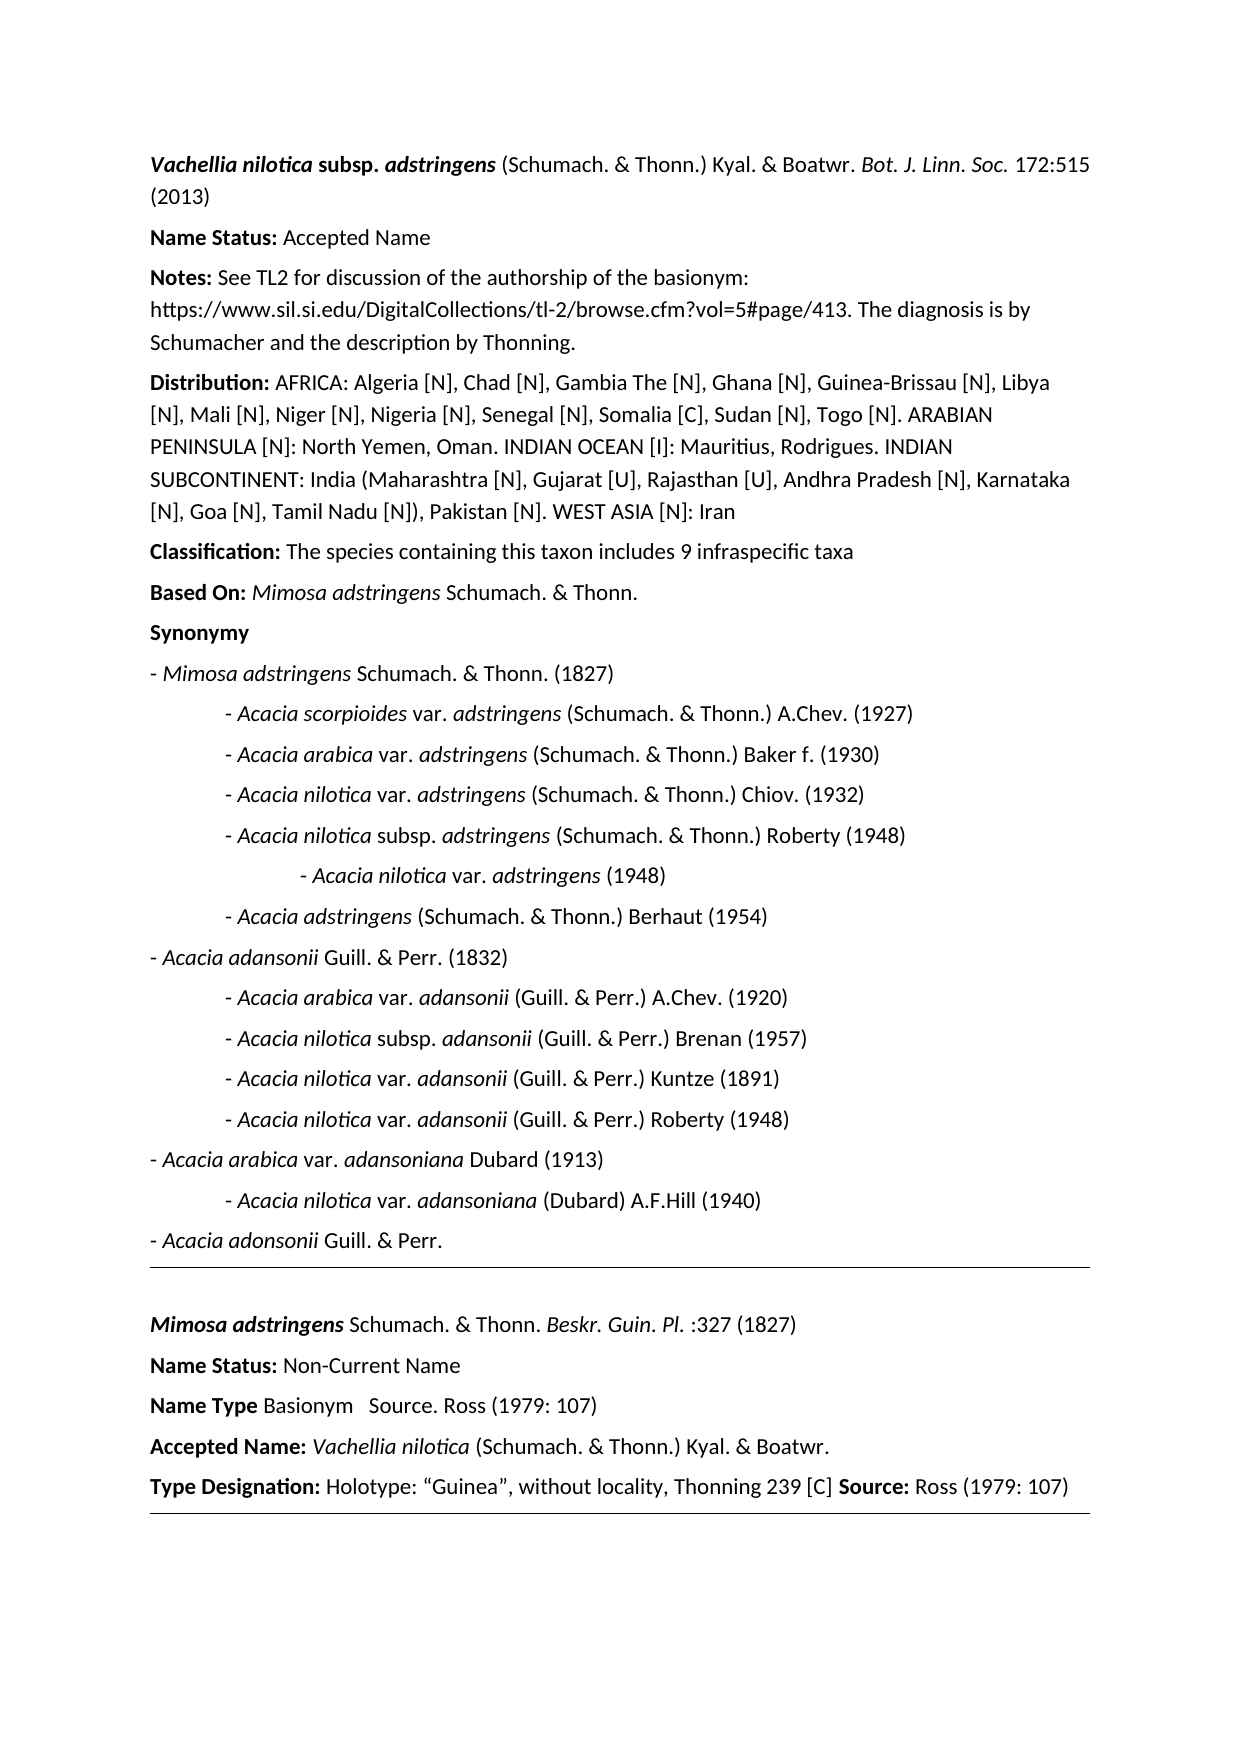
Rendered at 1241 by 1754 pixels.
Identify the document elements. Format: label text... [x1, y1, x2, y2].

text Distribution: AFRICA: Algeria [N], Chad [N], Gambia The [N], Ghana [N], Guinea-Brissau [N], Libya [N], Mali [N], Niger [N], Nigeria [N], Senegal [N], Somalia [C], Sudan [N], Togo [N]. ARABIAN PENINSULA [N]: North Yemen, Oman. INDIAN OCEAN [I]: Mauritius, Rodrigues. INDIAN SUBCONTINENT: India (Maharashtra [N], Gujarat [U], Rajasthan [U], Andhra Pradesh [N], Karnataka [N], Goa [N], Tamil Nadu [N]), Pakistan [N]. WEST ASIA [N]: Iran [150, 368, 1090, 525]
text - Acacia adonsonii Guill. & Perr. [150, 1226, 1090, 1254]
text Notes: See TL2 for discussion of the authorship of the basionym: https://www.sil.si.edu/DigitalCollections/tl-2/browse.cfm?vol=5#page/413. The diagnosis is by Schumacher and the description by Thonning. [150, 263, 1090, 356]
text - Acacia arabica var. adansoniana Dubard (1913) [150, 1145, 1090, 1173]
text Accepted Name: Vachellia nilotica (Schumach. & Thonn.) Kyal. & Boatwr. [150, 1432, 1090, 1460]
text Name Type Basionym Source. Ross (1979: 107) [150, 1391, 1090, 1419]
text - Acacia nilotica var. adansonii (Guill. & Perr.) Kuntze (1891) [150, 1064, 1090, 1092]
text - Acacia nilotica subsp. adansonii (Guill. & Perr.) Brenan (1957) [150, 1024, 1090, 1052]
text Based On: Mimosa adstringens Schumach. & Thonn. [150, 578, 1090, 606]
text Vachellia nilotica subsp. adstringens (Schumach. & Thonn.) Kyal. & Boatwr. Bot. J. Linn. Soc. 172:515 (2013) [150, 150, 1090, 210]
text - Acacia nilotica var. adstringens (1948) [150, 862, 1090, 889]
text - Acacia scorpioides var. adstringens (Schumach. & Thonn.) A.Chev. (1927) [150, 699, 1090, 727]
text - Acacia nilotica var. adansoniana (Dubard) A.F.Hill (1940) [150, 1186, 1090, 1214]
text - Acacia arabica var. adstringens (Schumach. & Thonn.) Baker f. (1930) [150, 740, 1090, 768]
text - Acacia nilotica subsp. adstringens (Schumach. & Thonn.) Roberty (1948) [150, 821, 1090, 849]
text - Acacia nilotica var. adstringens (Schumach. & Thonn.) Chiov. (1932) [150, 781, 1090, 808]
text Name Status: Accepted Name [150, 223, 1090, 251]
text - Acacia adansonii Guill. & Perr. (1832) [150, 943, 1090, 971]
text - Acacia nilotica var. adansonii (Guill. & Perr.) Roberty (1948) [150, 1105, 1090, 1133]
text - Acacia adstringens (Schumach. & Thonn.) Berhaut (1954) [150, 902, 1090, 930]
text Type Designation: Holotype: “Guinea”, without locality, Thonning 239 [C] Source: Ross (1979: 107) [150, 1472, 1090, 1501]
text - Acacia arabica var. adansonii (Guill. & Perr.) A.Chev. (1920) [150, 983, 1090, 1011]
text Name Status: Non-Current Name [150, 1351, 1090, 1379]
text Synonymy [150, 618, 1090, 646]
text Mimosa adstringens Schumach. & Thonn. Beskr. Guin. Pl. :327 (1827) [150, 1310, 1090, 1338]
text - Mimosa adstringens Schumach. & Thonn. (1827) [150, 659, 1090, 687]
text Classification: The species containing this taxon includes 9 infraspecific taxa [150, 537, 1090, 565]
